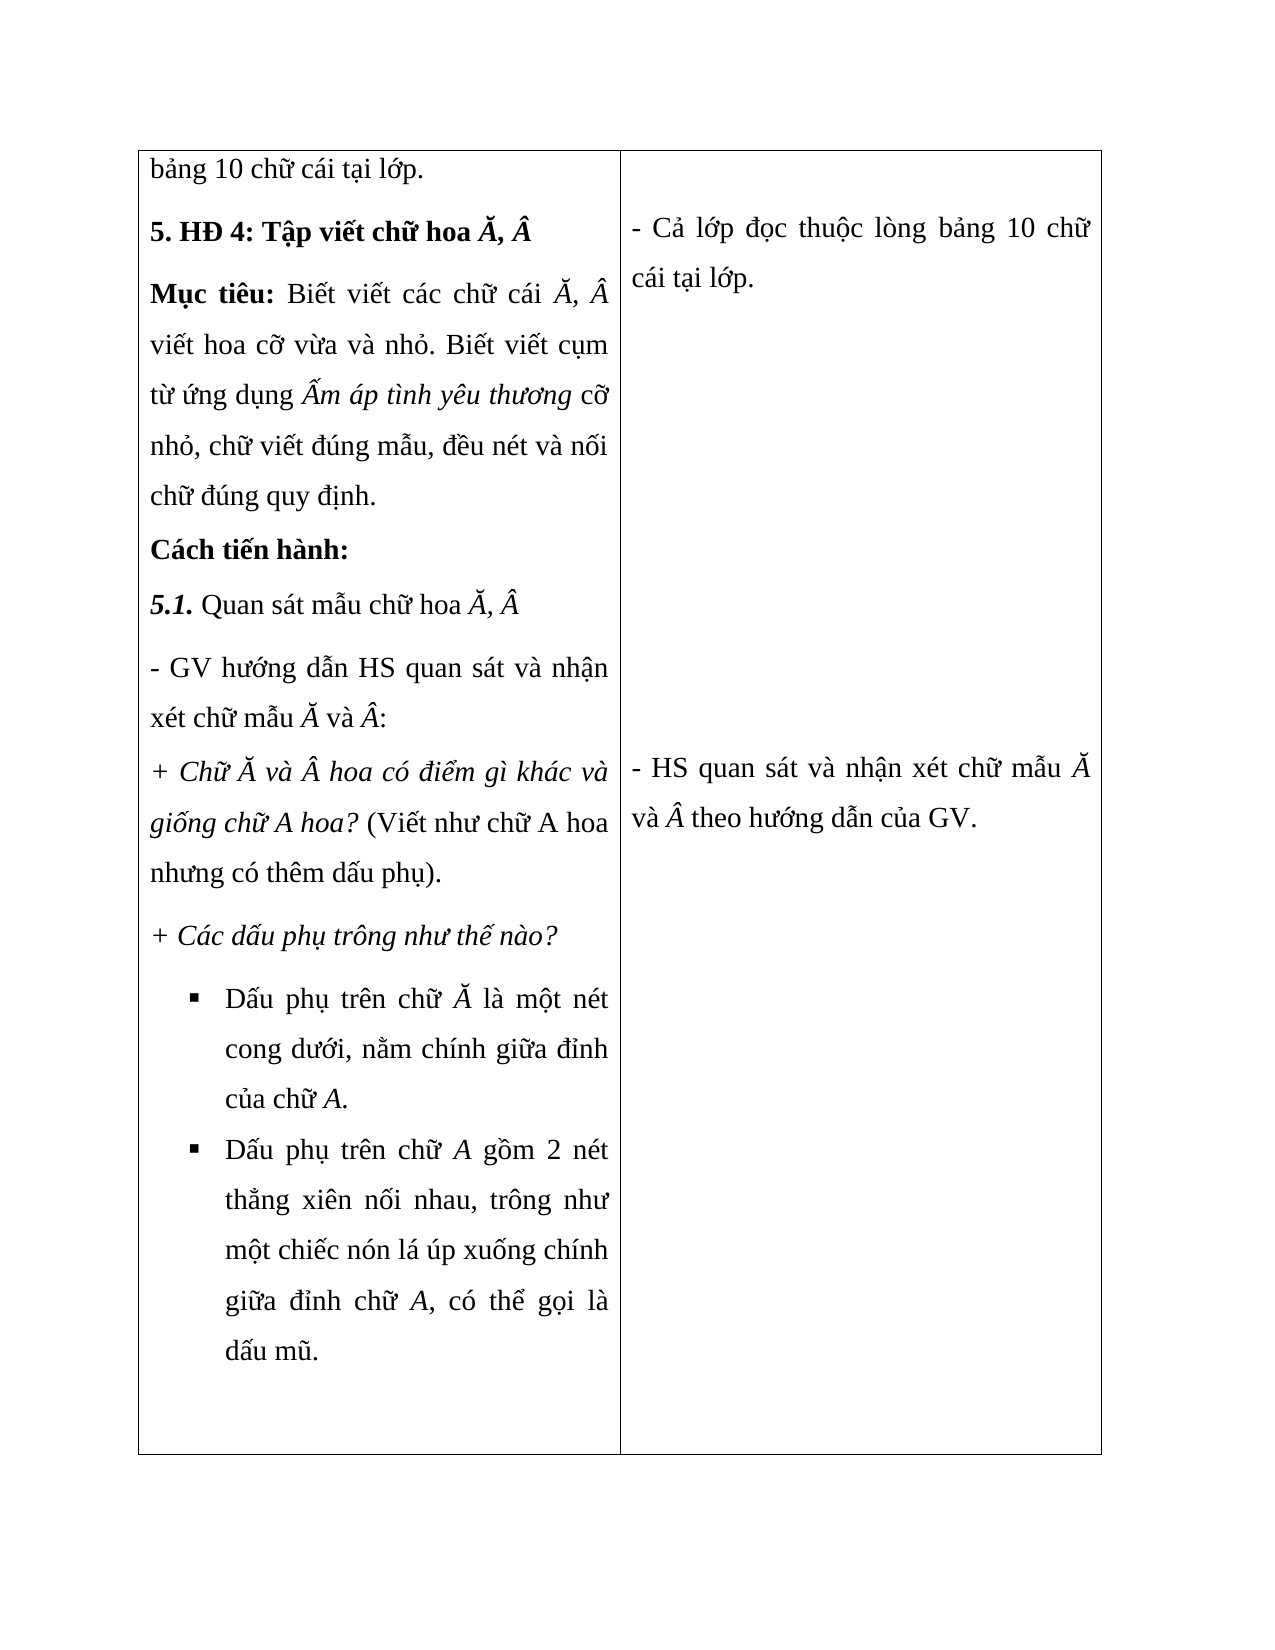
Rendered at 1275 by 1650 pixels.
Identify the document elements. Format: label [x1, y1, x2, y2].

table_cell [139, 151, 620, 1454]
table_cell [621, 151, 1101, 1454]
